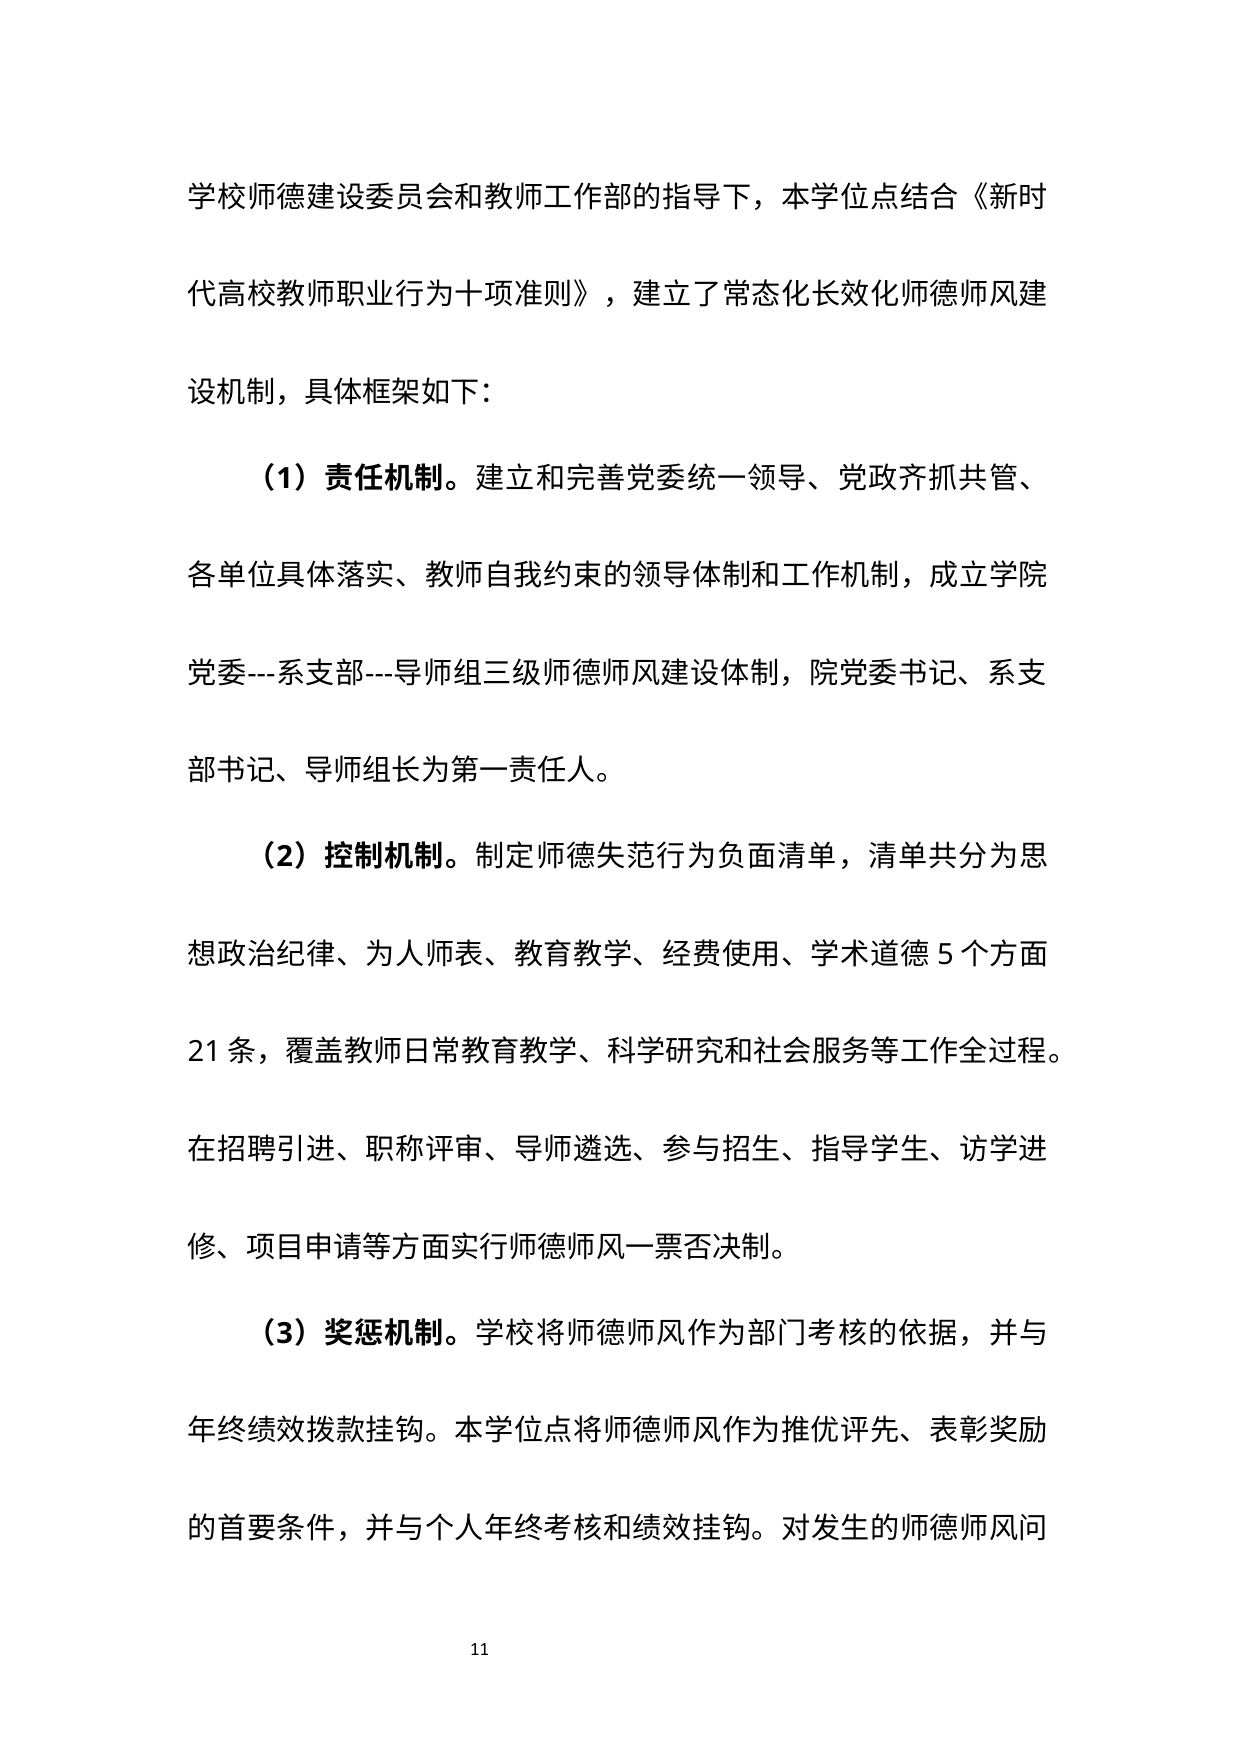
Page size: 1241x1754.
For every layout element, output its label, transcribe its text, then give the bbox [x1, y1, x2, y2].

text （1）责任机制。建立和完善党委统一领导、党政齐抓共管、各单位具体落实、教师自我约束的领导体制和工作机制，成立学院党委---系支部---导师组三级师德师风建设体制，院党委书记、系支部书记、导师组长为第一责任人。 [187, 443, 1048, 801]
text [187, 1298, 1048, 1558]
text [187, 162, 1048, 422]
text （2）控制机制。制定师德失范行为负面清单，清单共分为思想政治纪律、为人师表、教育教学、经费使用、学术道德5个方面21条，覆盖教师日常教育教学、科学研究和社会服务等工作全过程。在招聘引进、职称评审、导师遴选、参与招生、指导学生、访学进修、项目申请等方面实行师德师风一票否决制。 [187, 822, 1048, 1277]
